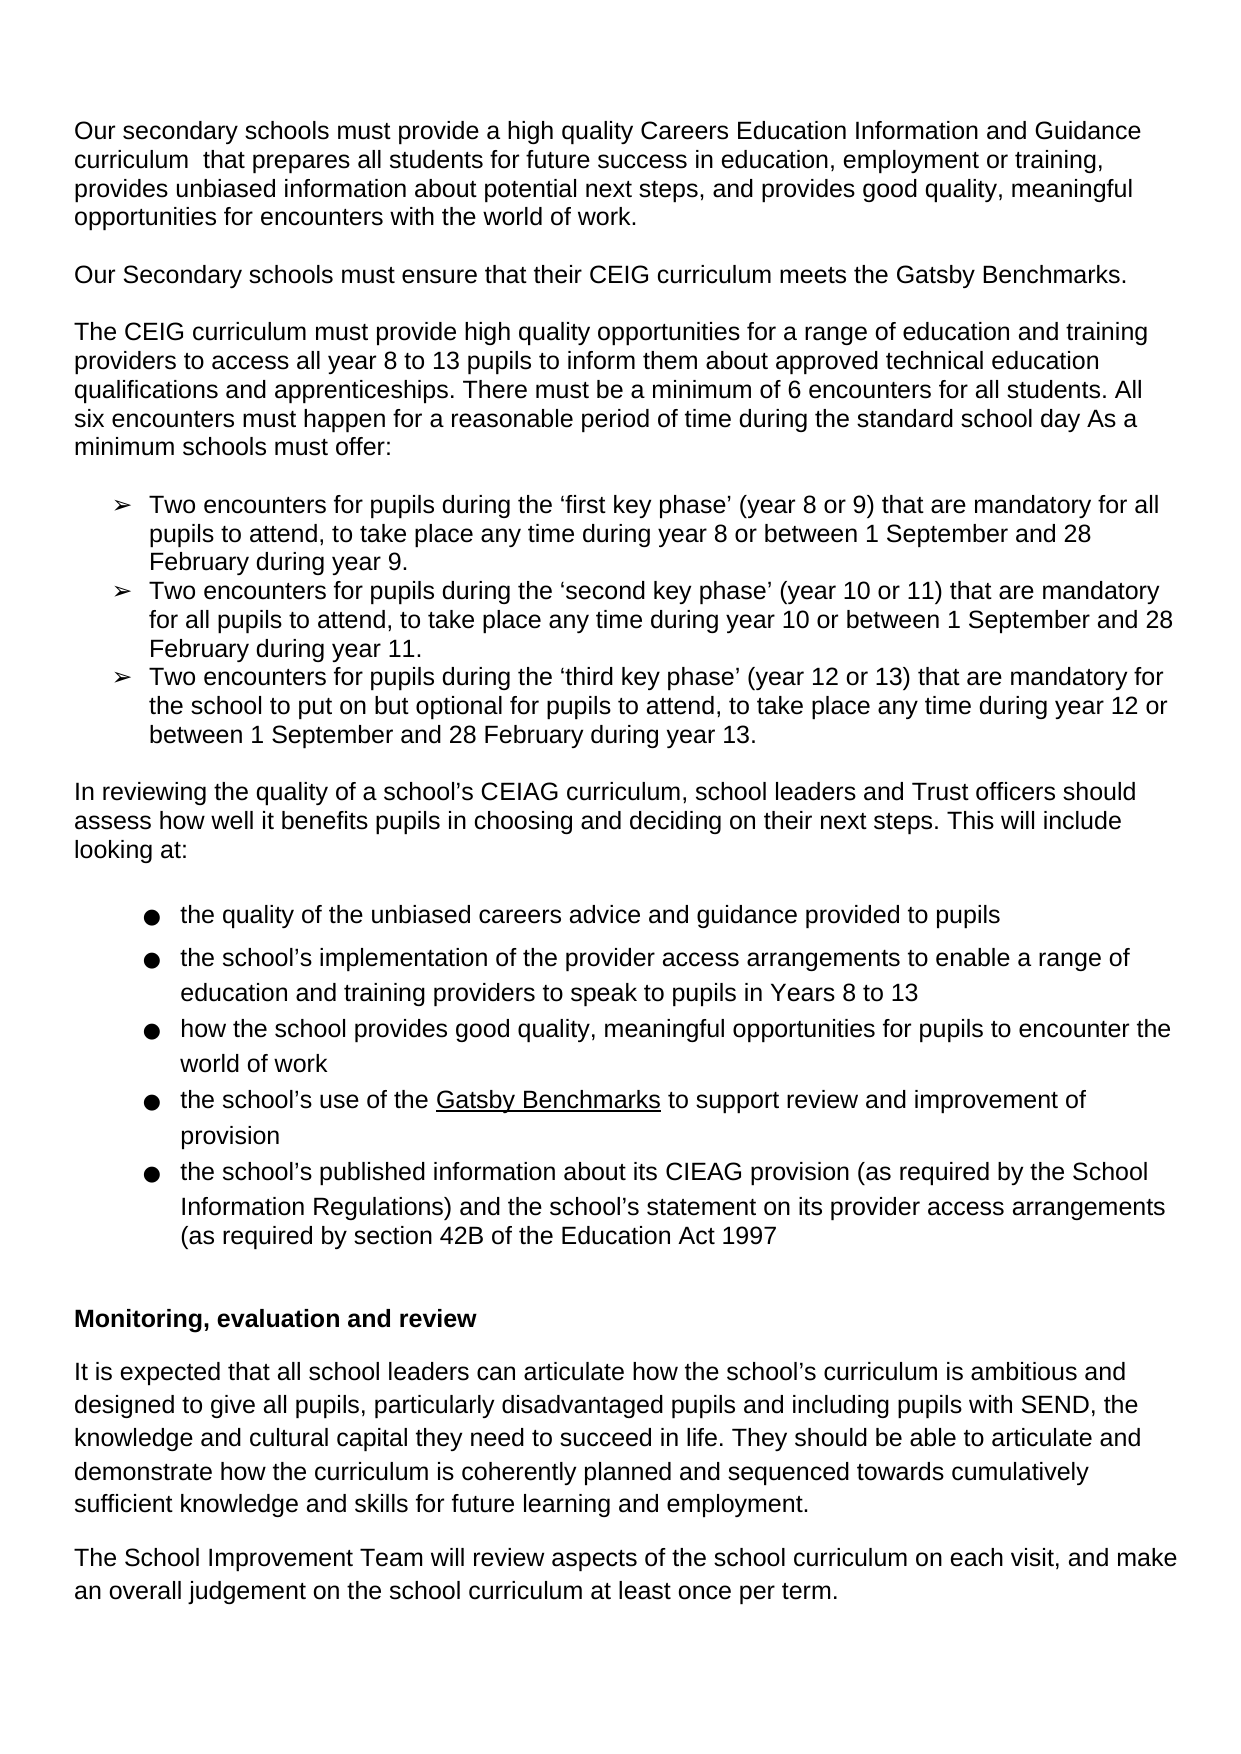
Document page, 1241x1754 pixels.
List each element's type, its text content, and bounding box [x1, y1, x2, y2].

text Our secondary schools must provide a high quality Careers Education Information and Guidance curriculum that prepares all students for future success in education, employment or training, provides unbiased information about potential next steps, and provides good quality, meaningful opportunities for encounters with the world of work. [74, 116, 1181, 231]
text Monitoring, evaluation and review [74, 1303, 1181, 1332]
list the school’s implementation of the provider access arrangements to enable a range of education and training providers to speak to pupils in Years 8 to 13 [143, 935, 1181, 1007]
text Our Secondary schools must ensure that their CEIG curriculum meets the Gatsby Benchmarks. [74, 260, 1181, 289]
text It is expected that all school leaders can articulate how the school’s curriculum is ambitious and designed to give all pupils, particularly disadvantaged pupils and including pupils with SEND, the knowledge and cultural capital they need to succeed in life. They should be able to articulate and demonstrate how the curriculum is coherently planned and sequenced towards cumulatively sufficient knowledge and skills for future learning and employment. [74, 1357, 1181, 1518]
text The CEIG curriculum must provide high quality opportunities for a range of education and training providers to access all year 8 to 13 pupils to inform them about approved technical education qualifications and apprenticeships. There must be a minimum of 6 encounters for all students. All six encounters must happen for a reasonable period of time during the standard school day As a minimum schools must offer: [74, 317, 1181, 461]
list the quality of the unbiased careers advice and guidance provided to pupils [143, 892, 1181, 935]
text The School Improvement Team will review aspects of the school curriculum on each visit, and make an overall judgement on the school curriculum at least once per term. [74, 1543, 1181, 1605]
list Two encounters for pupils during the ‘first key phase’ (year 8 or 9) that are mandatory for all pupils to attend, to take place any time during year 8 or between 1 September and 28 February during year 9. [111, 490, 1181, 576]
list Two encounters for pupils during the ‘third key phase’ (year 12 or 13) that are mandatory for the school to put on but optional for pupils to attend, to take place any time during year 12 or between 1 September and 28 February during year 13. [111, 662, 1181, 749]
list Two encounters for pupils during the ‘second key phase’ (year 10 or 11) that are mandatory for all pupils to attend, to take place any time during year 10 or between 1 September and 28 February during year 11. [111, 576, 1181, 662]
list how the school provides good quality, meaningful opportunities for pupils to encounter the world of work [143, 1007, 1181, 1078]
text In reviewing the quality of a school’s CEIAG curriculum, school leaders and Trust officers should assess how well it benefits pupils in choosing and deciding on their next steps. This will include looking at: [74, 777, 1181, 864]
list the school’s use of the Gatsby Benchmarks to support review and improvement of provision [143, 1078, 1181, 1149]
list the school’s published information about its CIEAG provision (as required by the School Information Regulations) and the school’s statement on its provider access arrangements (as required by section 42B of the Education Act 1997 [143, 1149, 1181, 1250]
